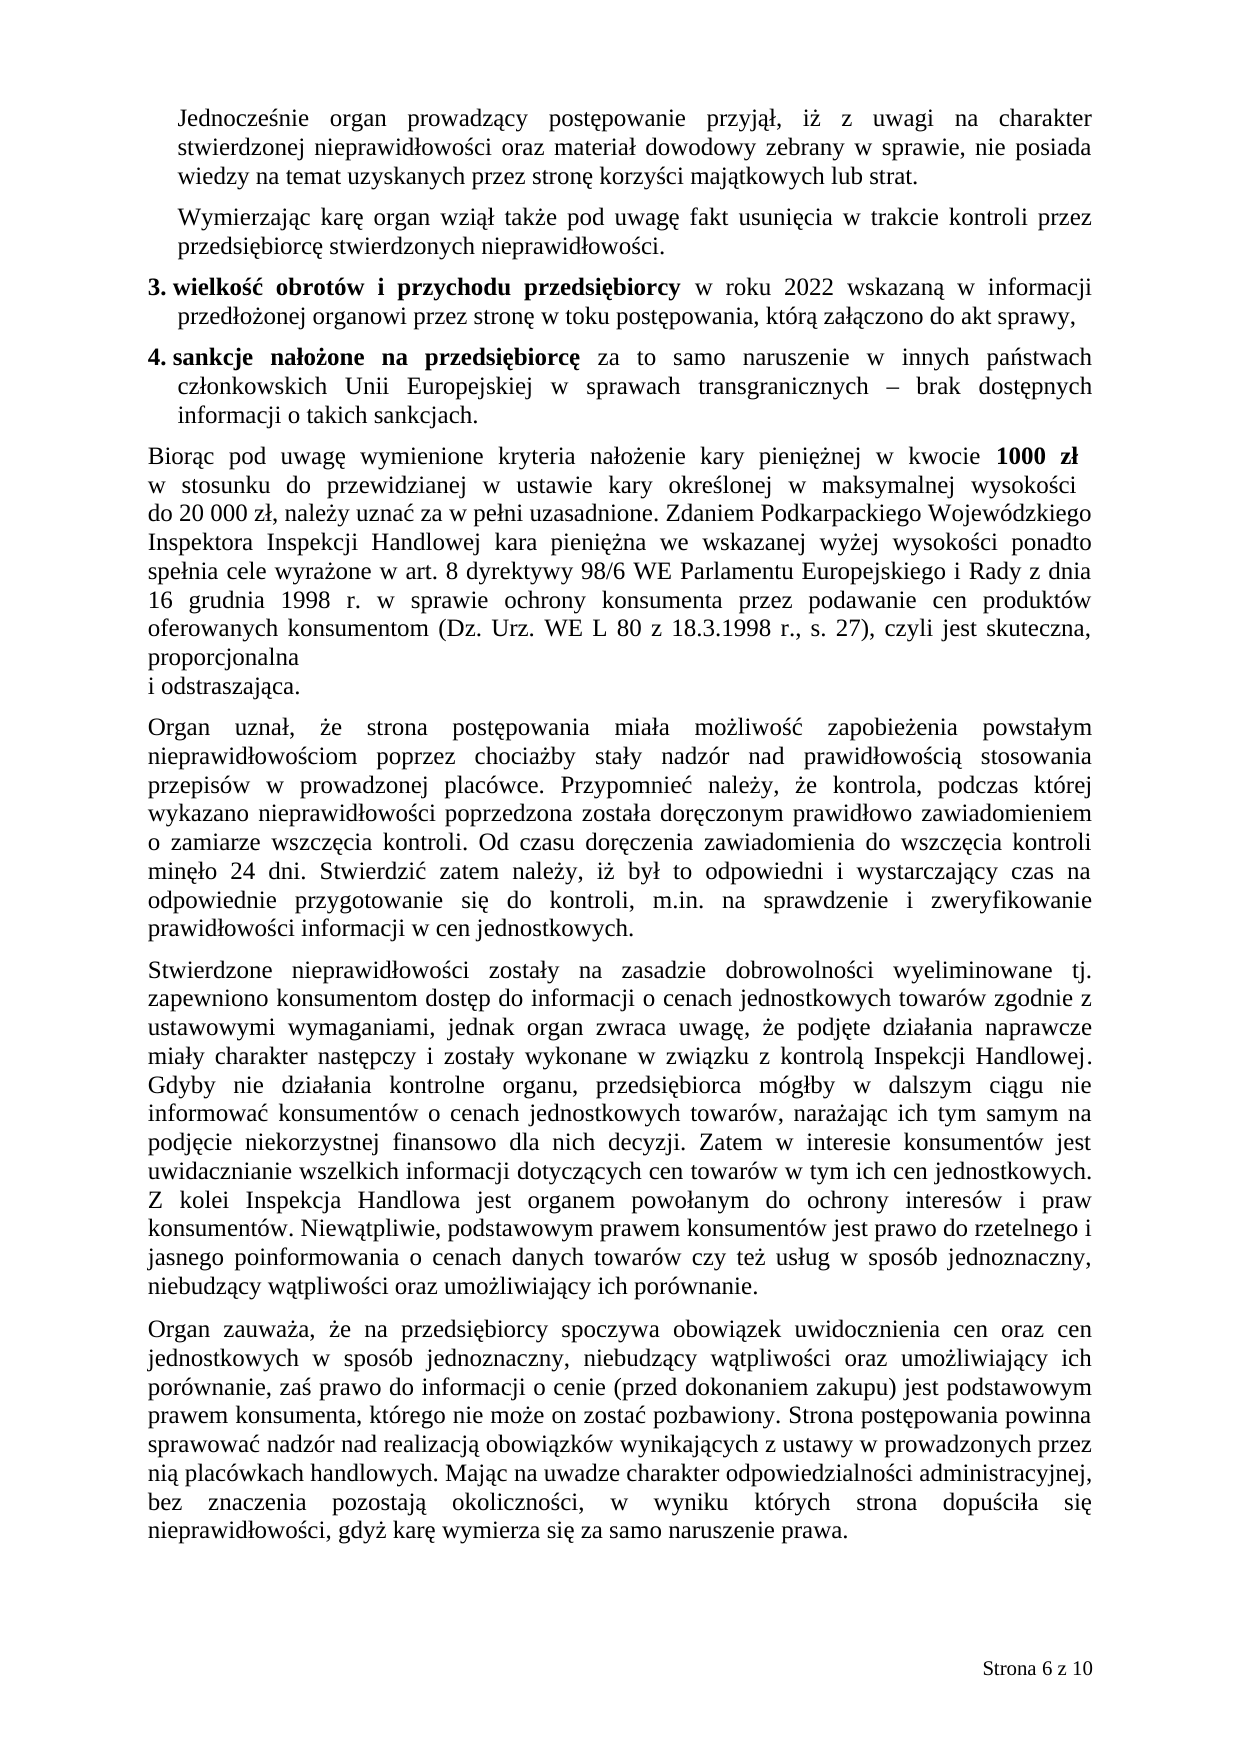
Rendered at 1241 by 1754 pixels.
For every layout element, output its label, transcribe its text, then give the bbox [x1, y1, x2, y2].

text Jednocześnie organ prowadzący postępowanie przyjął, iż z uwagi na charakter stwierdzonej nieprawidłowości oraz materiał dowodowy zebrany w sprawie, nie posiada wiedzy na temat uzyskanych przez stronę korzyści majątkowych lub strat. [177, 103, 1093, 190]
text Organ zauważa, że na przedsiębiorcy spoczywa obowiązek uwidocznienia cen oraz cen jednostkowych w sposób jednoznaczny, niebudzący wątpliwości oraz umożliwiający ich porównanie, zaś prawo do informacji o cenie (przed dokonaniem zakupu) jest podstawowym prawem konsumenta, którego nie może on zostać pozbawiony. Strona postępowania powinna sprawować nadzór nad realizacją obowiązków wynikających z ustawy w prowadzonych przez nią placówkach handlowych. Mając na uwadze charakter odpowiedzialności administracyjnej, bez znaczenia pozostają okoliczności, w wyniku których strona dopuściła się nieprawidłowości, gdyż karę wymierza się za samo naruszenie prawa. [148, 1314, 1093, 1544]
list sankcje nałożone na przedsiębiorcę za to samo naruszenie w innych państwach członkowskich Unii Europejskiej w sprawach transgranicznych – brak dostępnych informacji o takich sankcjach. [148, 342, 1093, 428]
text Stwierdzone nieprawidłowości zostały na zasadzie dobrowolności wyeliminowane tj. zapewniono konsumentom dostęp do informacji o cenach jednostkowych towarów zgodnie z ustawowymi wymaganiami, jednak organ zwraca uwagę, że podjęte działania naprawcze miały charakter następczy i zostały wykonane w związku z kontrolą Inspekcji Handlowej. Gdyby nie działania kontrolne organu, przedsiębiorca mógłby w dalszym ciągu nie informować konsumentów o cenach jednostkowych towarów, narażając ich tym samym na podjęcie niekorzystnej finansowo dla nich decyzji. Zatem w interesie konsumentów jest uwidacznianie wszelkich informacji dotyczących cen towarów w tym ich cen jednostkowych. Z kolei Inspekcja Handlowa jest organem powołanym do ochrony interesów i praw konsumentów. Niewątpliwie, podstawowym prawem konsumentów jest prawo do rzetelnego i jasnego poinformowania o cenach danych towarów czy też usług w sposób jednoznaczny, niebudzący wątpliwości oraz umożliwiający ich porównanie. [148, 955, 1093, 1300]
list wielkość obrotów i przychodu przedsiębiorcy w roku 2022 wskazaną w informacji przedłożonej organowi przez stronę w toku postępowania, którą załączono do akt sprawy, [148, 272, 1093, 330]
text Biorąc pod uwagę wymienione kryteria nałożenie kary pieniężnej w kwocie 1000 zł w stosunku do przewidzianej w ustawie kary określonej w maksymalnej wysokości do 20 000 zł, należy uznać za w pełni uzasadnione. Zdaniem Podkarpackiego Wojewódzkiego Inspektora Inspekcji Handlowej kara pieniężna we wskazanej wyżej wysokości ponadto spełnia cele wyrażone w art. 8 dyrektywy 98/6 WE Parlamentu Europejskiego i Rady z dnia 16 grudnia 1998 r. w sprawie ochrony konsumenta przez podawanie cen produktów oferowanych konsumentom (Dz. Urz. WE L 80 z 18.3.1998 r., s. 27), czyli jest skuteczna, proporcjonalna i odstraszająca. [148, 441, 1093, 700]
text Organ uznał, że strona postępowania miała możliwość zapobieżenia powstałym nieprawidłowościom poprzez chociażby stały nadzór nad prawidłowością stosowania przepisów w prowadzonej placówce. Przypomnieć należy, że kontrola, podczas której wykazano nieprawidłowości poprzedzona została doręczonym prawidłowo zawiadomieniem o zamiarze wszczęcia kontroli. Od czasu doręczenia zawiadomienia do wszczęcia kontroli minęło 24 dni. Stwierdzić zatem należy, iż był to odpowiedni i wystarczający czas na odpowiednie przygotowanie się do kontroli, m.in. na sprawdzenie i zweryfikowanie prawidłowości informacji w cen jednostkowych. [148, 712, 1093, 942]
text Wymierzając karę organ wziął także pod uwagę fakt usunięcia w trakcie kontroli przez przedsiębiorcę stwierdzonych nieprawidłowości. [177, 202, 1093, 260]
